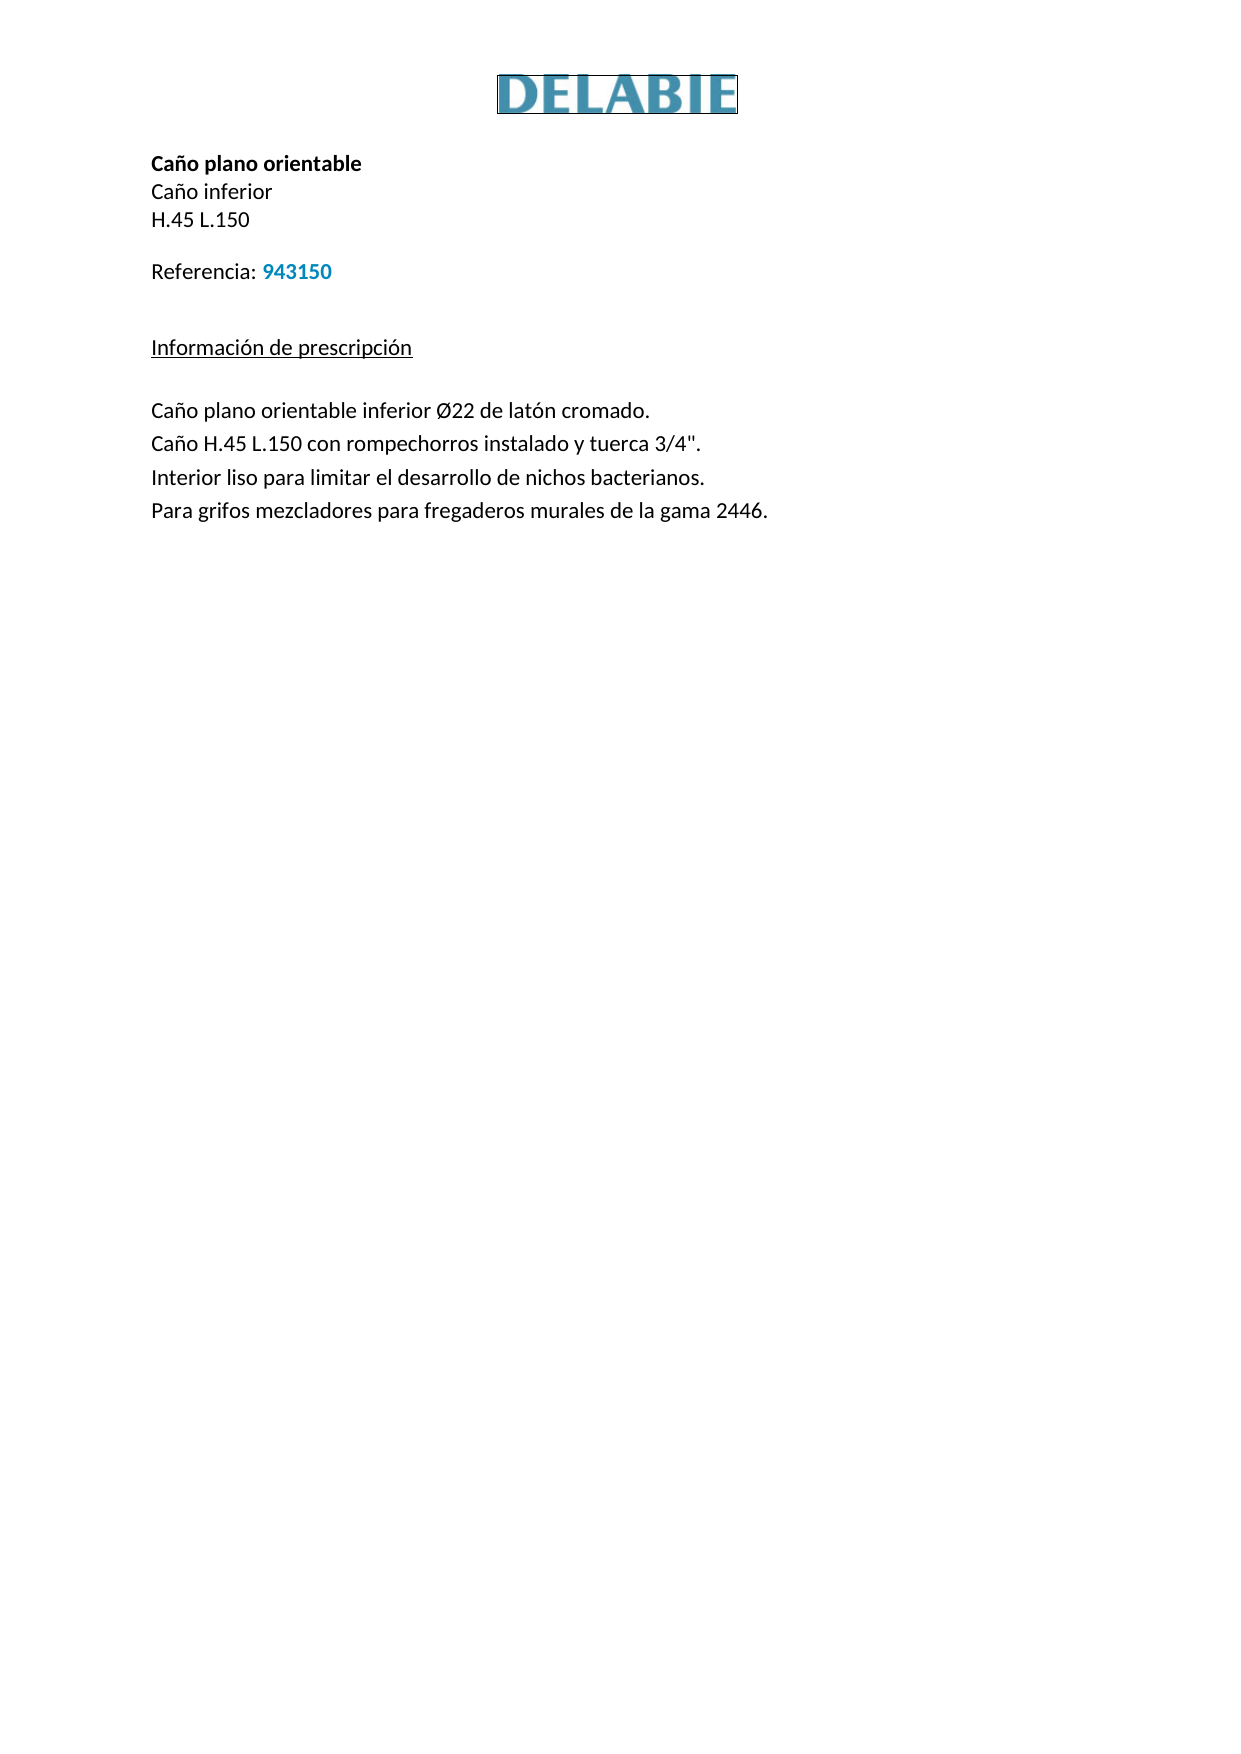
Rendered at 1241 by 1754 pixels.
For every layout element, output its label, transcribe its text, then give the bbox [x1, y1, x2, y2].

text H.45 L.150 [151, 205, 1084, 233]
text Caño plano orientable inferior Ø22 de latón cromado. [151, 396, 1084, 424]
text Caño plano orientable [151, 149, 1084, 177]
picture [498, 76, 737, 113]
text Caño H.45 L.150 con rompechorros instalado y tuerca 3/4". [151, 429, 1084, 458]
text Información de prescripción [151, 333, 1084, 361]
text Caño inferior [151, 177, 1084, 205]
text Referencia: 943150 [151, 257, 1084, 285]
text Para grifos mezcladores para fregaderos murales de la gama 2446. [151, 497, 1084, 525]
text Interior liso para limitar el desarrollo de nichos bacterianos. [151, 463, 1084, 491]
